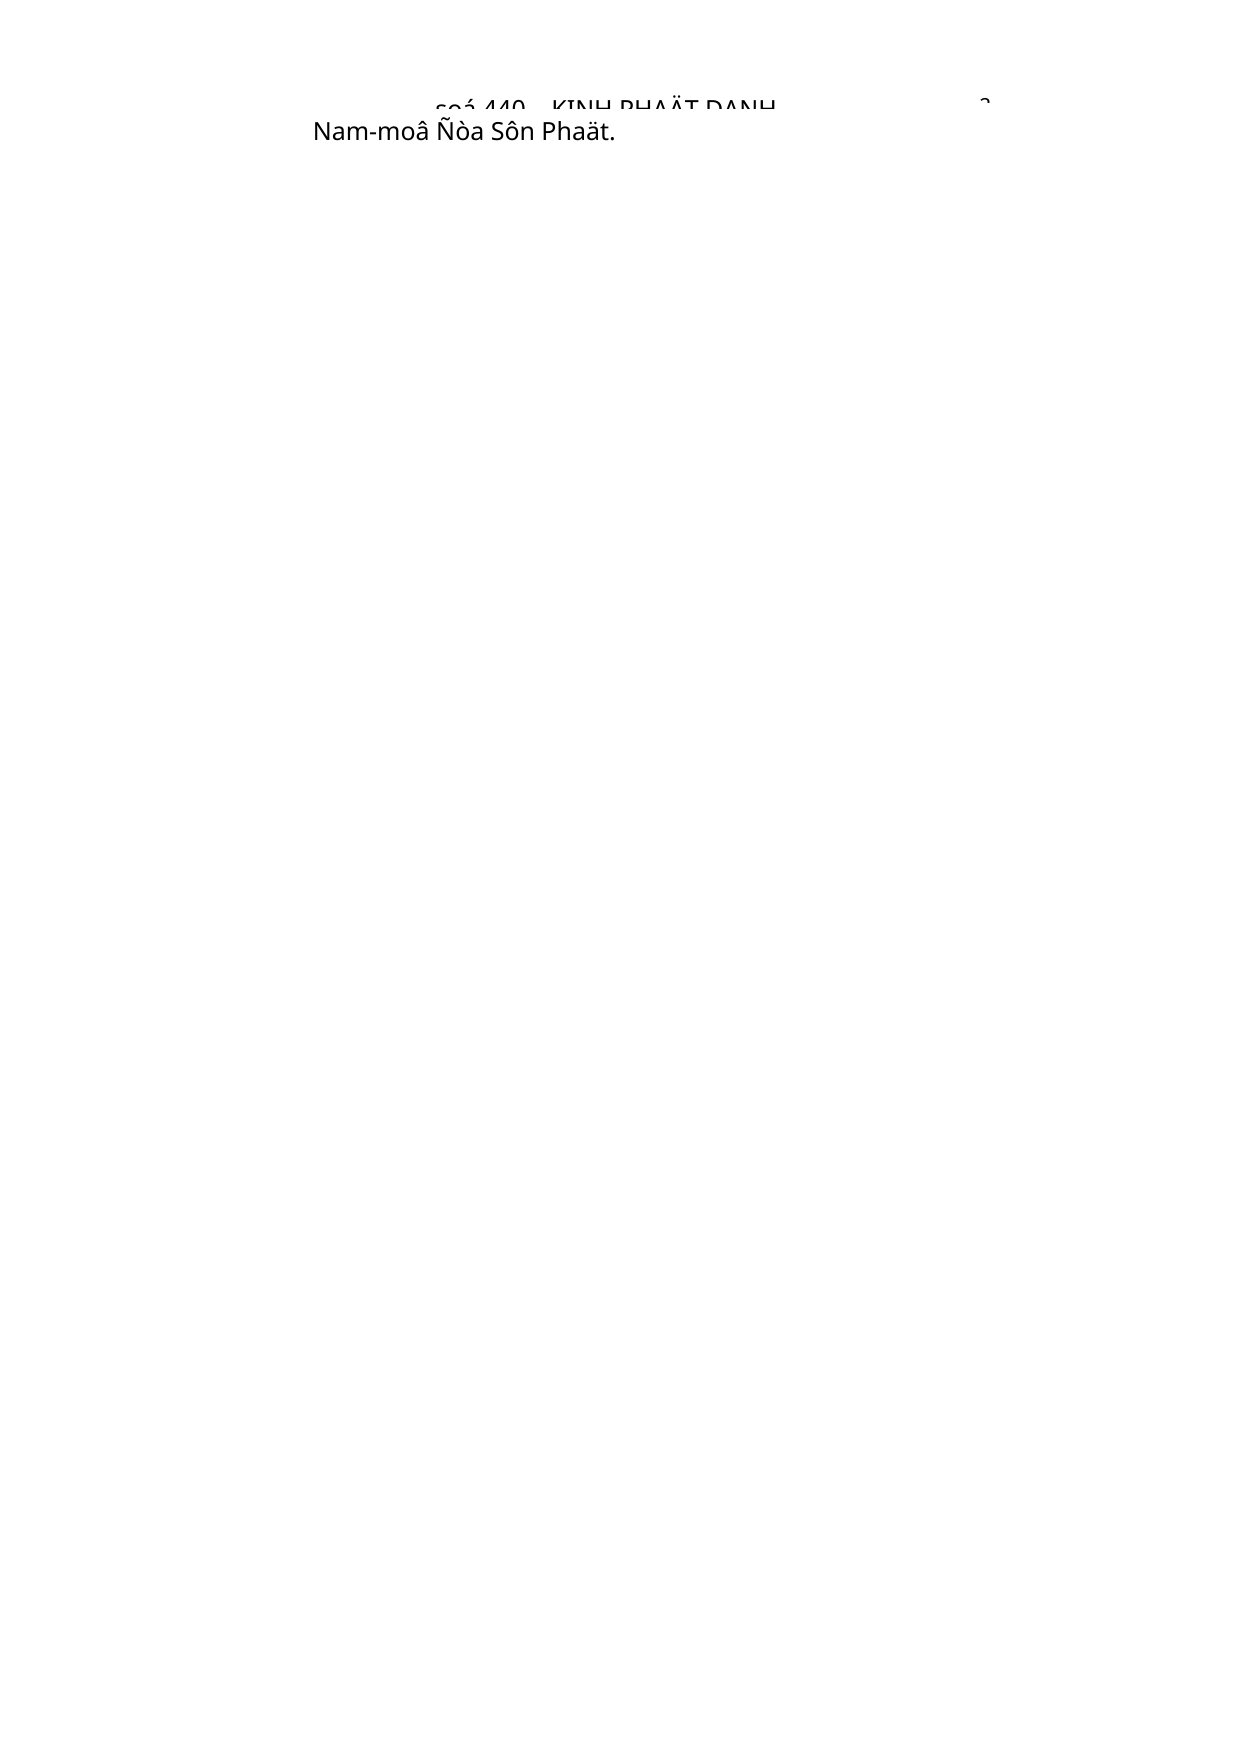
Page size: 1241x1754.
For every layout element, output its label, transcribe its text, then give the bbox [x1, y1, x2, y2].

text Nam-moâ Ñòa Sôn Phaät. [313, 114, 1065, 147]
